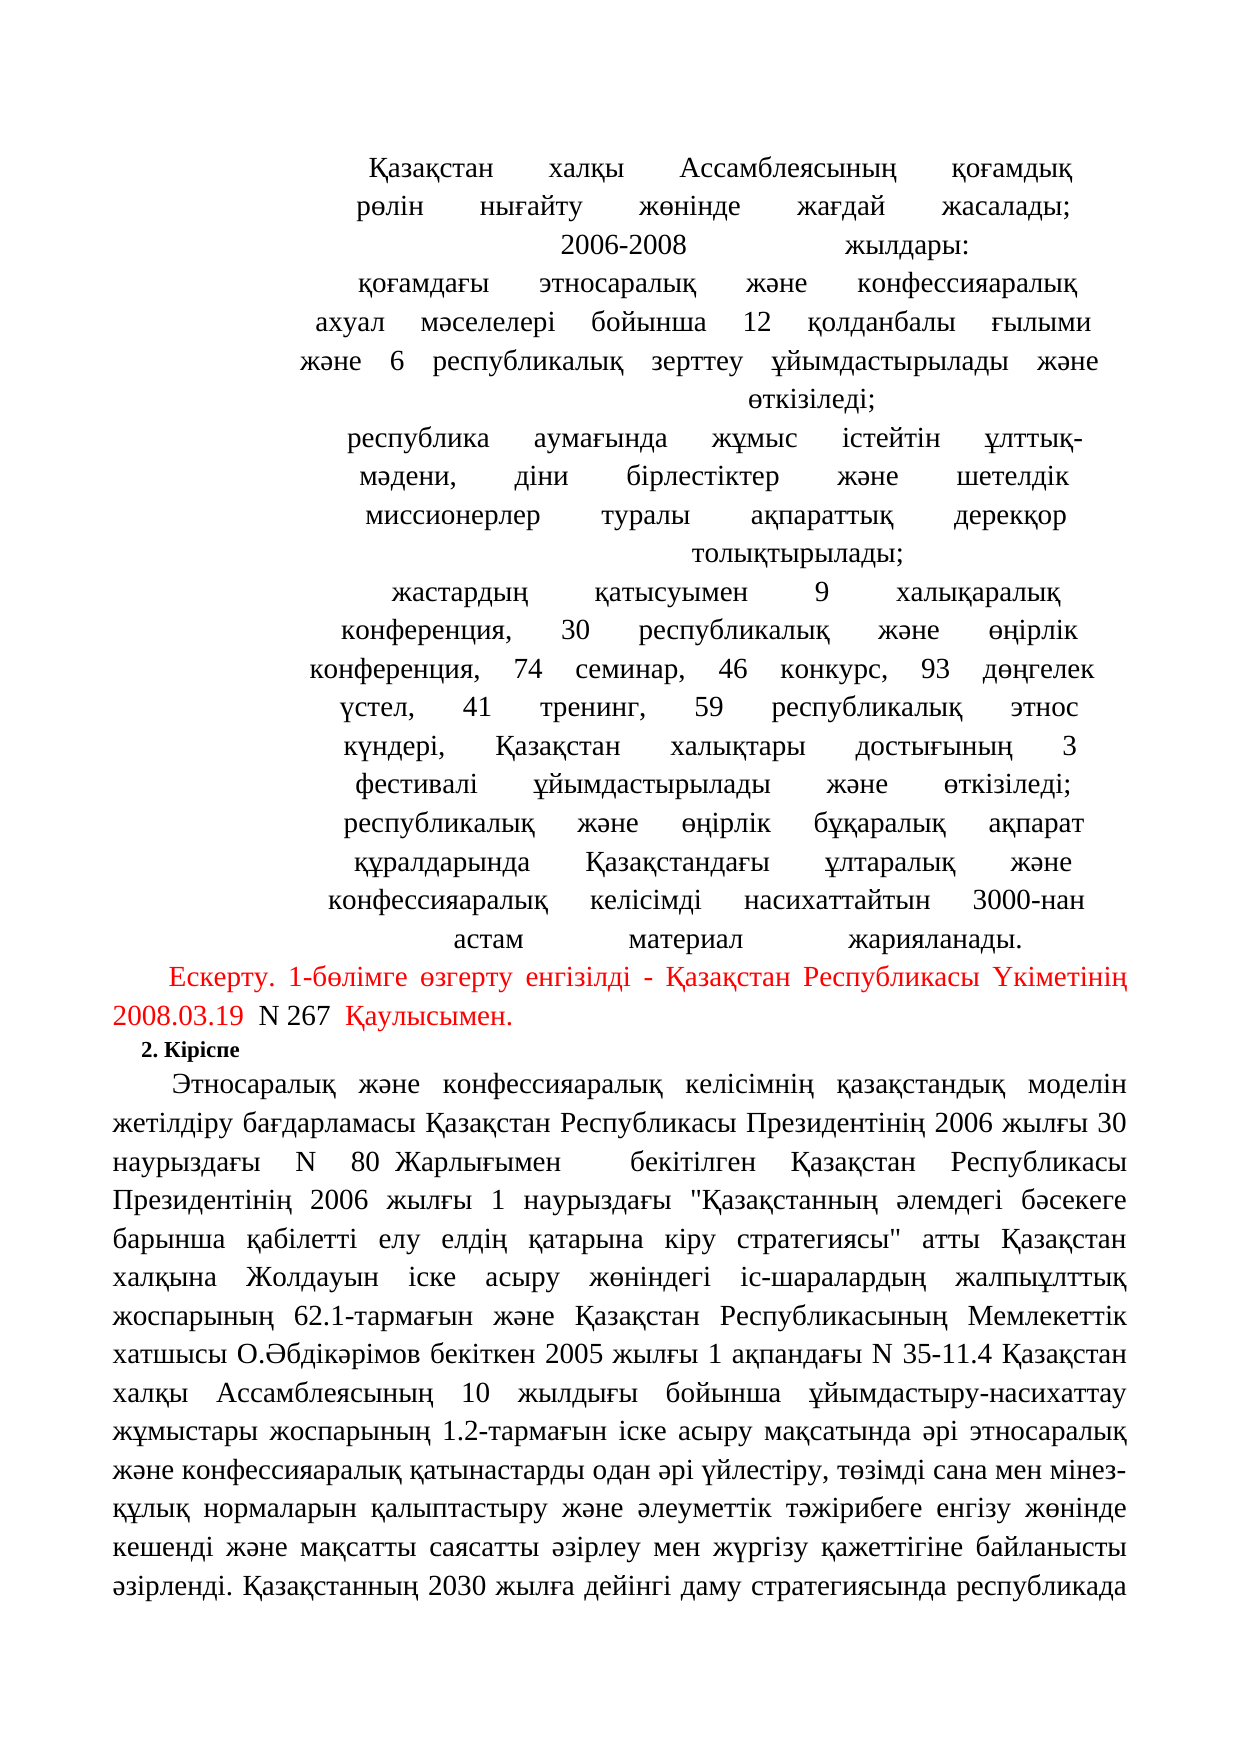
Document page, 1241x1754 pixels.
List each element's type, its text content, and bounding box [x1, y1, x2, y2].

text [112, 150, 1128, 1031]
text 2. Кiрiспе [112, 1036, 1128, 1063]
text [112, 1067, 1128, 1601]
